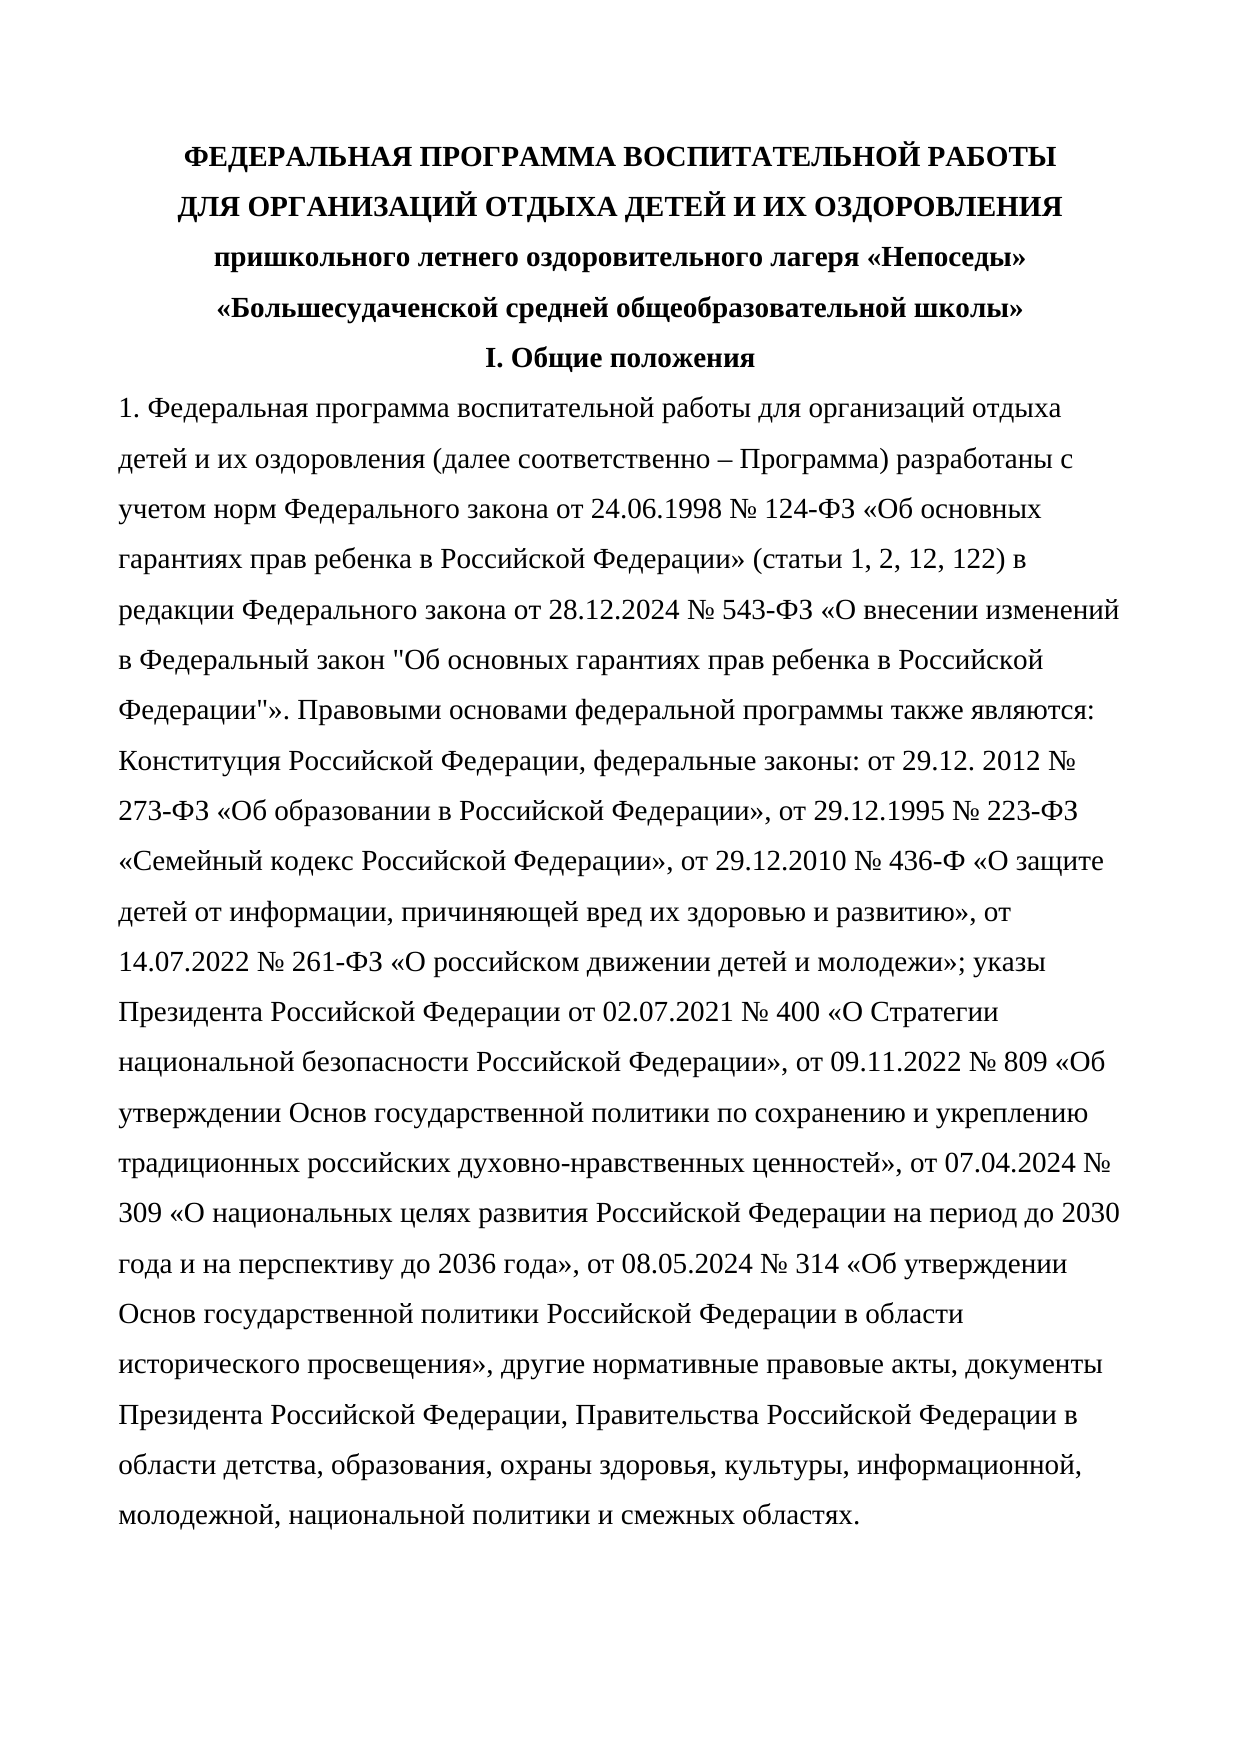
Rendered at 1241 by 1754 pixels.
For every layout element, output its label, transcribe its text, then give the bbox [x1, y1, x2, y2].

text ДЛЯ ОРГАНИЗАЦИЙ ОТДЫХА ДЕТЕЙ И ИХ ОЗДОРОВЛЕНИЯ пришкольного летнего оздоровительного лагеря «Непоседы» «Большесудаченской средней общеобразовательной школы» [118, 189, 1122, 323]
text ФЕДЕРАЛЬНАЯ ПРОГРАММА ВОСПИТАТЕЛЬНОЙ РАБОТЫ [118, 139, 1122, 172]
text 1. Федеральная программа воспитательной работы для организаций отдыха детей и их оздоровления (далее соответственно – Программа) разработаны с учетом норм Федерального закона от 24.06.1998 № 124-ФЗ «Об основных гарантиях прав ребенка в Российской Федерации» (статьи 1, 2, 12, 122) в редакции Федерального закона от 28.12.2024 № 543-ФЗ «О внесении изменений в Федеральный закон "Об основных гарантиях прав ребенка в Российской Федерации"». Правовыми основами федеральной программы также являются: Конституция Российской Федерации, федеральные законы: от 29.12. 2012 № 273-ФЗ «Об образовании в Российской Федерации», от 29.12.1995 № 223-ФЗ «Семейный кодекс Российской Федерации», от 29.12.2010 № 436-Ф «О защите детей от информации, причиняющей вред их здоровью и развитию», от 14.07.2022 № 261-ФЗ «О российском движении детей и молодежи»; указы Президента Российской Федерации от 02.07.2021 № 400 «О Стратегии национальной безопасности Российской Федерации», от 09.11.2022 № 809 «Об утверждении Основ государственной политики по сохранению и укреплению традиционных российских духовно-нравственных ценностей», от 07.04.2024 № 309 «О национальных целях развития Российской Федерации на период до 2030 года и на перспективу до 2036 года», от 08.05.2024 № 314 «Об утверждении Основ государственной политики Российской Федерации в области исторического просвещения», другие нормативные правовые акты, документы Президента Российской Федерации, Правительства Российской Федерации в области детства, образования, охраны здоровья, культуры, информационной, молодежной, национальной политики и смежных областях. [118, 391, 1122, 1531]
text I. Общие положения [118, 340, 1122, 374]
